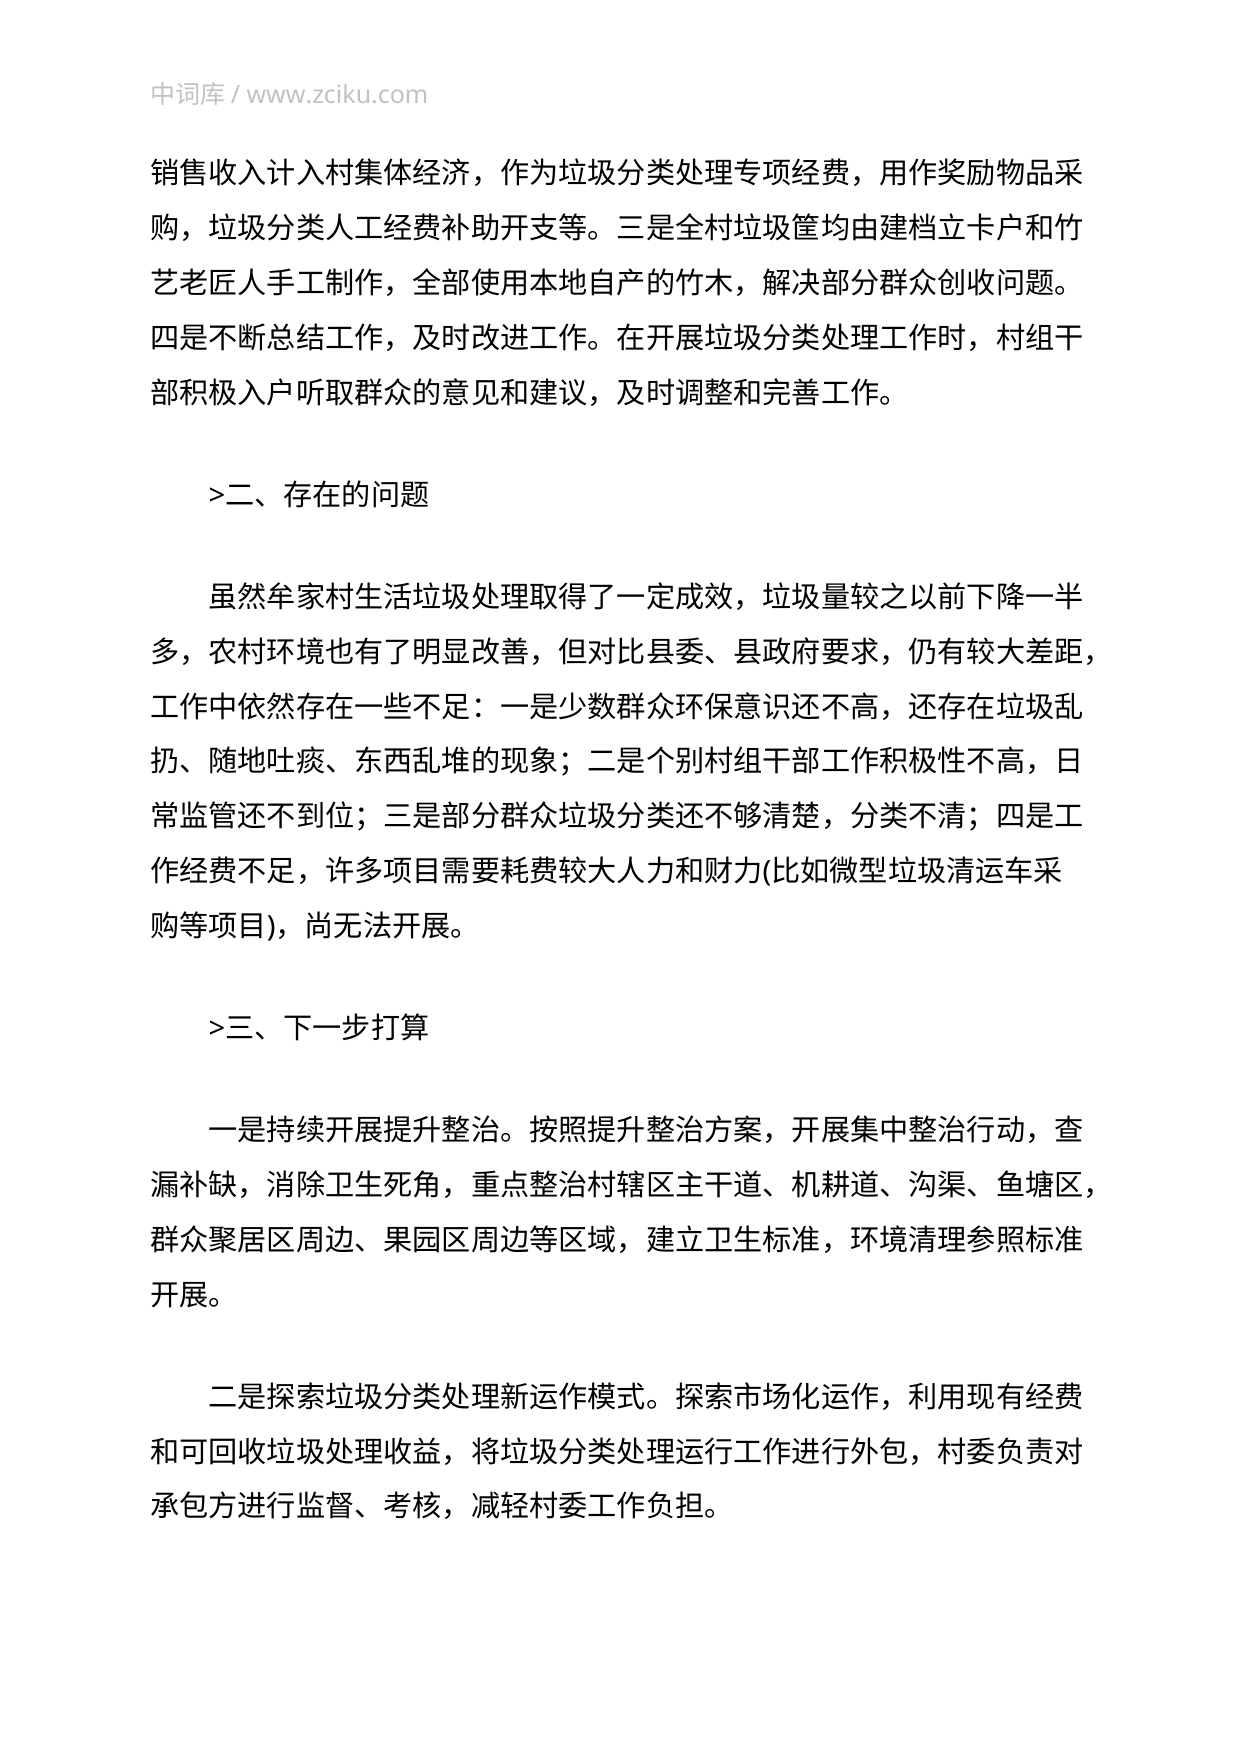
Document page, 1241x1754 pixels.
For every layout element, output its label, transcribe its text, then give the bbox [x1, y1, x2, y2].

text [150, 150, 1090, 412]
text >三、下一步打算 [150, 1005, 1090, 1047]
text 虽然牟家村生活垃圾处理取得了一定成效，垃圾量较之以前下降一半多，农村环境也有了明显改善，但对比县委、县政府要求，仍有较大差距，工作中依然存在一些不足：一是少数群众环保意识还不高，还存在垃圾乱扔、随地吐痰、东西乱堆的现象；二是个别村组干部工作积极性不高，日常监管还不到位；三是部分群众垃圾分类还不够清楚，分类不清；四是工作经费不足，许多项目需要耗费较大人力和财力(比如微型垃圾清运车采购等项目)，尚无法开展。 [150, 573, 1090, 945]
text 一是持续开展提升整治。按照提升整治方案，开展集中整治行动，查漏补缺，消除卫生死角，重点整治村辖区主干道、机耕道、沟渠、鱼塘区，群众聚居区周边、果园区周边等区域，建立卫生标准，环境清理参照标准开展。 [150, 1107, 1090, 1314]
text >二、存在的问题 [150, 471, 1090, 514]
text 二是探索垃圾分类处理新运作模式。探索市场化运作，利用现有经费和可回收垃圾处理收益，将垃圾分类处理运行工作进行外包，村委负责对承包方进行监督、考核，减轻村委工作负担。 [150, 1373, 1090, 1525]
